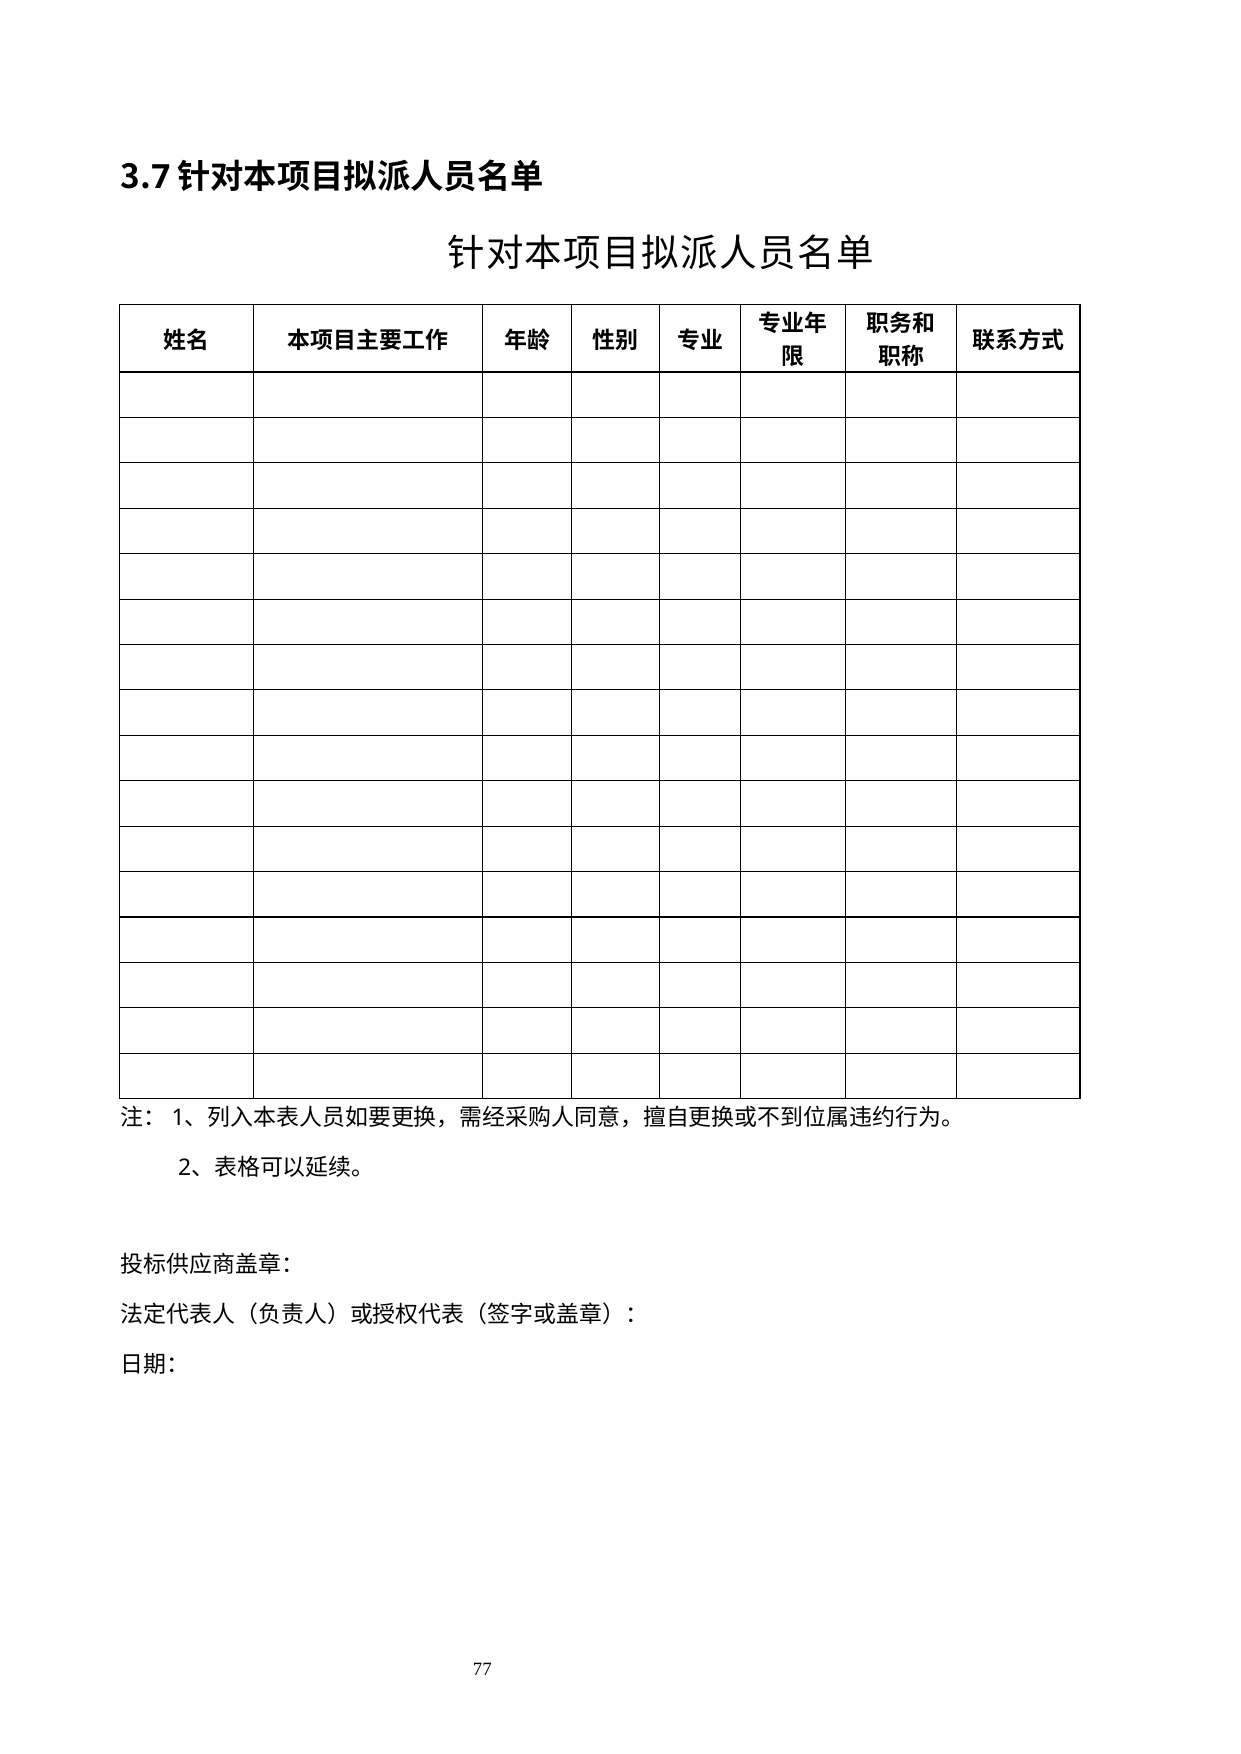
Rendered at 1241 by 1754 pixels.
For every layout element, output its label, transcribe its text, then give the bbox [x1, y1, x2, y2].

text 2、表格可以延续。 [121, 1149, 1125, 1182]
table_cell [572, 418, 659, 462]
table_cell [957, 373, 1079, 417]
table_cell [483, 373, 571, 417]
table_cell [254, 1054, 482, 1098]
table_cell [483, 963, 571, 1007]
table_cell [957, 1054, 1079, 1098]
table_cell [120, 872, 253, 916]
table_cell [254, 418, 482, 462]
table_header 联系方式 [957, 305, 1079, 371]
table_cell [660, 690, 740, 735]
table_header 本项目主要工作 [254, 305, 482, 371]
table_cell [120, 827, 253, 871]
table_cell [846, 918, 956, 962]
table_cell [120, 918, 253, 962]
table_cell [957, 509, 1079, 553]
table_cell [660, 1054, 740, 1098]
table_cell [846, 418, 956, 462]
table_cell [660, 418, 740, 462]
text 3.7针对本项目拟派人员名单 [121, 150, 1125, 198]
table_cell [120, 1008, 253, 1053]
table_cell [120, 1054, 253, 1098]
table_cell [120, 963, 253, 1007]
table_cell [741, 872, 845, 916]
table_cell [120, 509, 253, 553]
table_cell [660, 554, 740, 598]
table_cell [846, 373, 956, 417]
table_cell [483, 463, 571, 508]
text 日期： [121, 1346, 1125, 1379]
table_cell [957, 1008, 1079, 1053]
table_cell [846, 963, 956, 1007]
table_cell [254, 781, 482, 826]
table_cell [572, 645, 659, 689]
table_cell [483, 554, 571, 598]
table_cell [120, 600, 253, 644]
table_cell [846, 600, 956, 644]
table_cell [483, 1008, 571, 1053]
table_header 性别 [572, 305, 659, 371]
table_cell [483, 827, 571, 871]
table_cell [660, 827, 740, 871]
table_cell [846, 827, 956, 871]
table_cell [120, 645, 253, 689]
table_cell [254, 509, 482, 553]
table_cell [846, 463, 956, 508]
table_cell [660, 645, 740, 689]
table_cell [572, 463, 659, 508]
table_cell [741, 1008, 845, 1053]
table_cell [483, 1054, 571, 1098]
table_cell [660, 963, 740, 1007]
table_cell [120, 373, 253, 417]
table_cell [254, 872, 482, 916]
table_cell [483, 918, 571, 962]
table_cell [846, 690, 956, 735]
table_cell [483, 872, 571, 916]
table_cell [741, 827, 845, 871]
table_cell [572, 373, 659, 417]
table_cell [254, 645, 482, 689]
table_cell [846, 872, 956, 916]
table_cell [957, 736, 1079, 780]
table_cell [572, 736, 659, 780]
table_cell [254, 600, 482, 644]
table_cell [572, 600, 659, 644]
table_cell [483, 600, 571, 644]
table_cell [254, 963, 482, 1007]
table_cell [483, 736, 571, 780]
table_cell [120, 736, 253, 780]
table_cell [254, 373, 482, 417]
table_cell [741, 1054, 845, 1098]
table_cell [957, 918, 1079, 962]
table_cell [572, 1054, 659, 1098]
table_cell [660, 872, 740, 916]
table_cell [741, 781, 845, 826]
table_cell [660, 463, 740, 508]
table_cell [846, 736, 956, 780]
table_cell [846, 645, 956, 689]
table_cell [957, 781, 1079, 826]
table_cell [572, 1008, 659, 1053]
table_cell [572, 554, 659, 598]
table_cell [660, 736, 740, 780]
table_cell [254, 827, 482, 871]
table_cell [120, 463, 253, 508]
title 针对本项目拟派人员名单 [121, 223, 1125, 277]
table_cell [741, 963, 845, 1007]
table_cell [483, 645, 571, 689]
table_cell [572, 963, 659, 1007]
table_cell [572, 918, 659, 962]
table_cell [846, 781, 956, 826]
table_cell [957, 827, 1079, 871]
table_cell [483, 690, 571, 735]
table_cell [254, 690, 482, 735]
table_cell [120, 418, 253, 462]
table_cell [957, 963, 1079, 1007]
table_header 年龄 [483, 305, 571, 371]
table_cell [120, 690, 253, 735]
text 法定代表人（负责人）或授权代表（签字或盖章）： [121, 1296, 1125, 1329]
table_cell [254, 736, 482, 780]
table_cell [741, 554, 845, 598]
table_cell [741, 736, 845, 780]
table_cell [120, 781, 253, 826]
table_cell [483, 509, 571, 553]
table_cell [660, 509, 740, 553]
table_cell [254, 918, 482, 962]
table_cell [483, 781, 571, 826]
table_cell [957, 463, 1079, 508]
table_cell [572, 509, 659, 553]
table_cell [741, 600, 845, 644]
table_cell [254, 554, 482, 598]
table_cell [957, 418, 1079, 462]
table_cell [846, 554, 956, 598]
table_cell [741, 373, 845, 417]
table_cell [957, 554, 1079, 598]
table_cell [957, 600, 1079, 644]
table_cell [660, 781, 740, 826]
table_cell [741, 463, 845, 508]
table_cell [254, 463, 482, 508]
table_cell [957, 645, 1079, 689]
table_cell [741, 645, 845, 689]
table_cell [660, 373, 740, 417]
table_cell [957, 872, 1079, 916]
table_header 专业年限 [741, 305, 845, 371]
text 投标供应商盖章： [121, 1246, 1125, 1279]
table_cell [957, 690, 1079, 735]
table_cell [572, 827, 659, 871]
table_cell [741, 690, 845, 735]
text 注： 1、列入本表人员如要更换，需经采购人同意，擅自更换或不到位属违约行为。 [121, 1099, 1125, 1132]
table_cell [660, 918, 740, 962]
table_cell [254, 1008, 482, 1053]
table_header 职务和职称 [846, 305, 956, 371]
table_cell [846, 1008, 956, 1053]
table_cell [660, 1008, 740, 1053]
table_cell [741, 509, 845, 553]
table_cell [741, 918, 845, 962]
table_cell [572, 872, 659, 916]
table_cell [846, 509, 956, 553]
table_header 专业 [660, 305, 740, 371]
table_cell [572, 690, 659, 735]
table_cell [572, 781, 659, 826]
table_cell [846, 1054, 956, 1098]
table_header 姓名 [120, 305, 253, 371]
table_cell [741, 418, 845, 462]
table_cell [483, 418, 571, 462]
table_cell [120, 554, 253, 598]
table_cell [660, 600, 740, 644]
